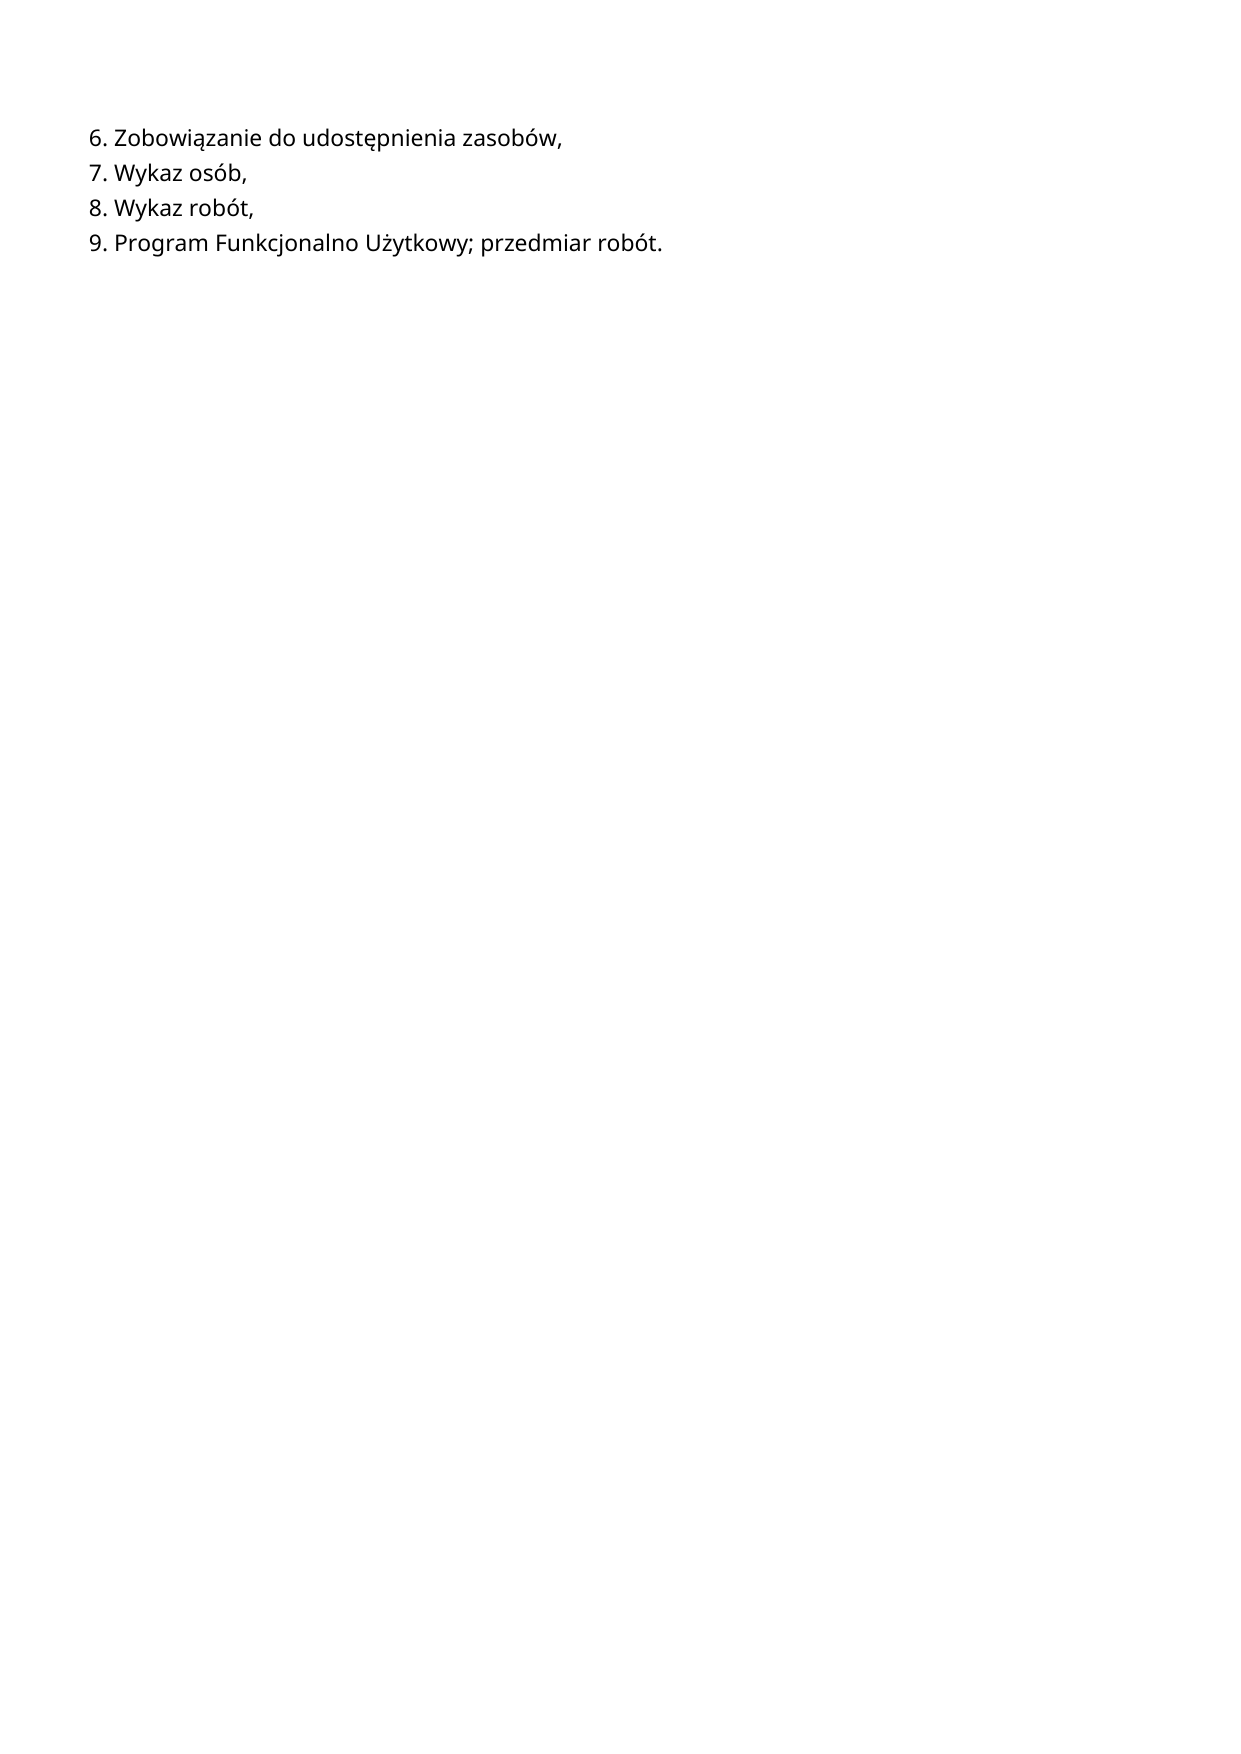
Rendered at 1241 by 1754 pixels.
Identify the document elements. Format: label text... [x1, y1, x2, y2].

text 8. Wykaz robót, [89, 188, 1092, 223]
text 6. Zobowiązanie do udostępnienia zasobów, [89, 118, 1092, 153]
text 9. Program Funkcjonalno Użytkowy; przedmiar robót. [89, 223, 1090, 258]
text 7. Wykaz osób, [89, 153, 1092, 188]
